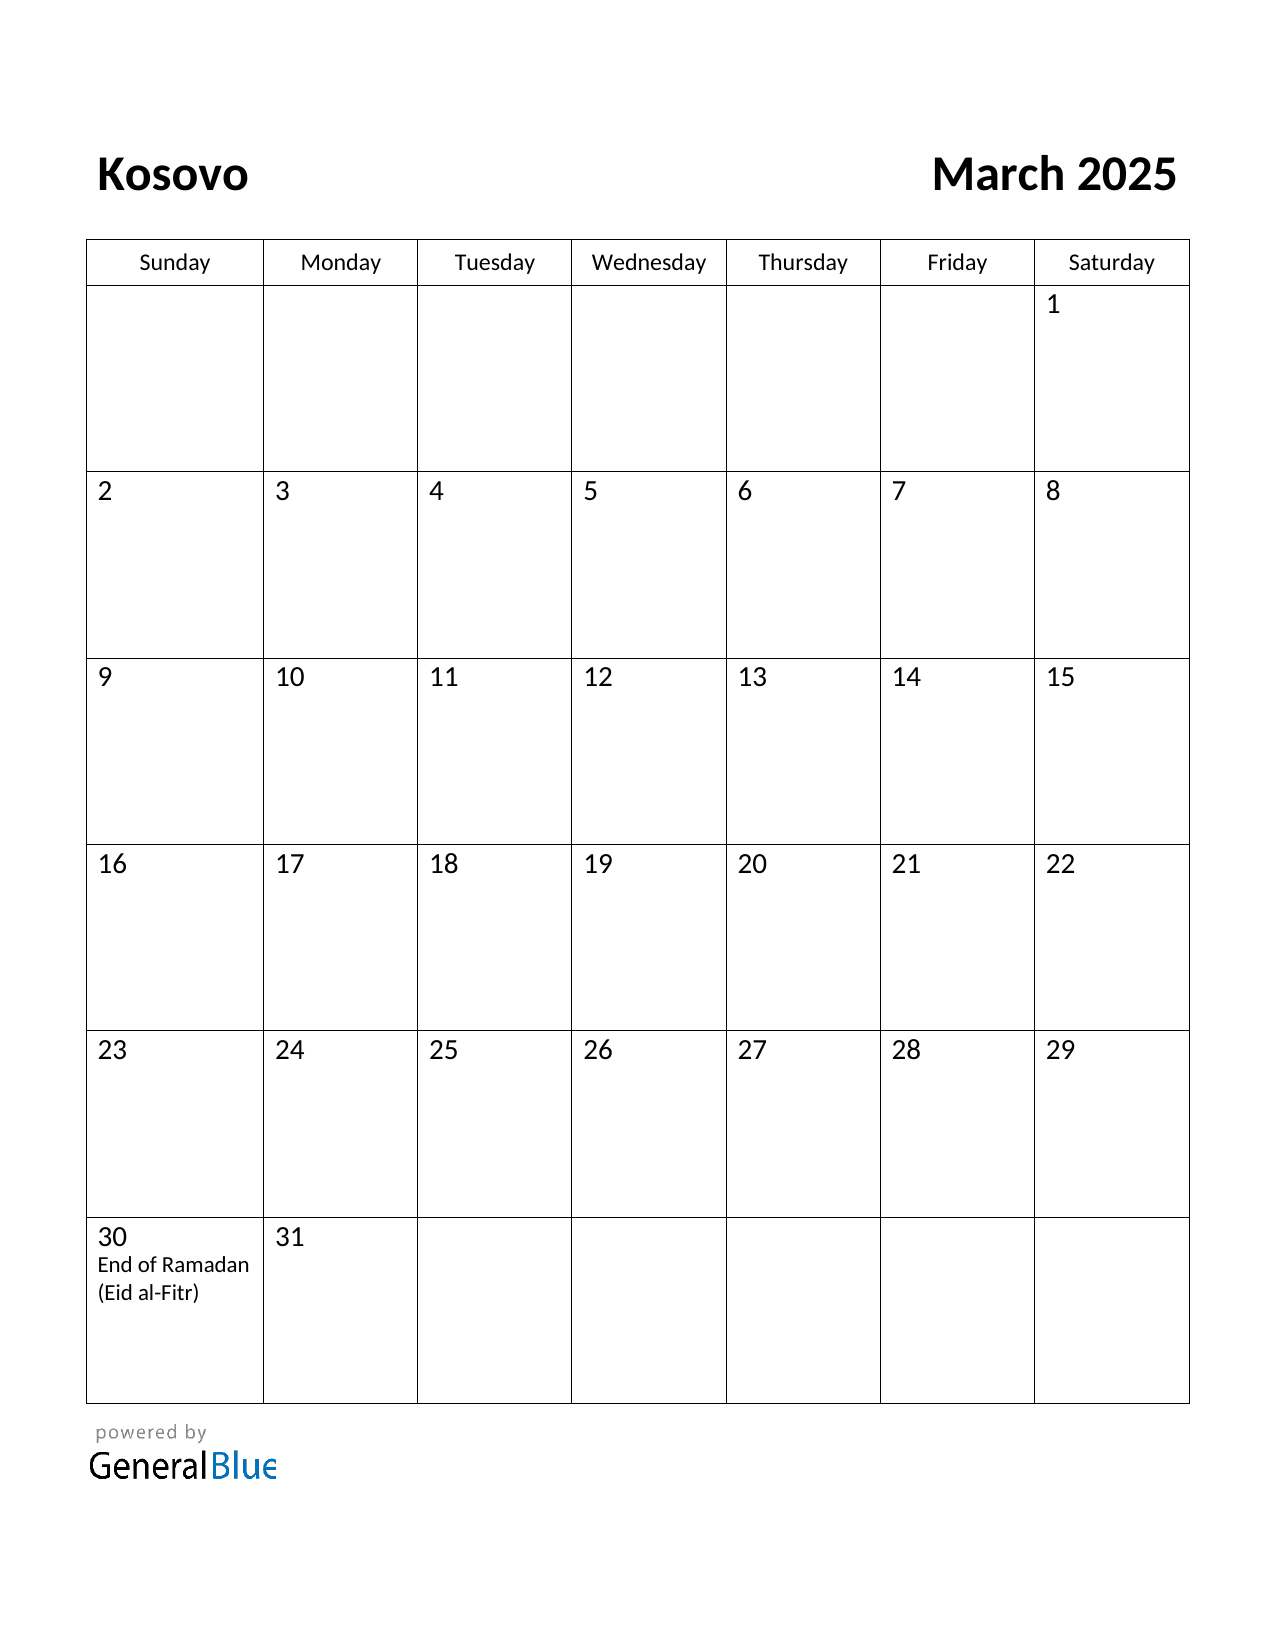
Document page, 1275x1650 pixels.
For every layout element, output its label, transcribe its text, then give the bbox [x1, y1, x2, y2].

table_cell [881, 1250, 1034, 1403]
table_cell Thursday [727, 240, 880, 284]
table_cell [418, 318, 571, 471]
table_cell [572, 691, 726, 844]
table_cell [418, 286, 571, 318]
table_cell [881, 691, 1034, 844]
table_cell [87, 505, 263, 657]
table_cell [881, 878, 1034, 1030]
table_cell [87, 691, 263, 844]
table_cell [264, 286, 417, 318]
table_cell 1 [1035, 286, 1189, 318]
table_cell 9 [87, 659, 263, 691]
table_cell 25 [418, 1031, 571, 1064]
table_cell Tuesday [418, 240, 571, 284]
table_cell 30 [87, 1218, 263, 1250]
table_cell [881, 286, 1034, 318]
table_cell [727, 318, 880, 471]
table_cell Wednesday [572, 240, 726, 284]
table_cell [1035, 878, 1189, 1030]
table_cell [264, 878, 417, 1030]
table_cell 20 [727, 845, 880, 877]
table_header Kosovo [86, 105, 572, 239]
table_cell Saturday [1035, 240, 1189, 284]
table_cell 23 [87, 1031, 263, 1064]
table_cell [264, 691, 417, 844]
table_cell [418, 1250, 571, 1403]
table_cell 18 [418, 845, 571, 877]
table_cell [881, 318, 1034, 471]
table_cell 12 [572, 659, 726, 691]
table_cell [572, 1218, 726, 1250]
table_cell 19 [572, 845, 726, 877]
table_cell [87, 1064, 263, 1217]
table_cell [881, 1218, 1034, 1250]
table_cell [1035, 1250, 1189, 1403]
table_cell 14 [881, 659, 1034, 691]
table_cell [572, 318, 726, 471]
table_cell [727, 1250, 880, 1403]
table_cell [418, 1218, 571, 1250]
table_cell 29 [1035, 1031, 1189, 1064]
table_cell [572, 1250, 726, 1403]
table_cell [727, 878, 880, 1030]
table_cell [727, 1064, 880, 1217]
table_cell [1035, 1064, 1189, 1217]
table_cell [727, 505, 880, 657]
table_cell 8 [1035, 472, 1189, 504]
table_cell [86, 1404, 1189, 1502]
table_cell 17 [264, 845, 417, 877]
table_cell [418, 1064, 571, 1217]
table_cell [572, 1064, 726, 1217]
table_cell 2 [87, 472, 263, 504]
table_cell [1035, 691, 1189, 844]
table_cell [264, 318, 417, 471]
table_cell End of Ramadan (Eid al-Fitr) [87, 1250, 263, 1403]
picture [88, 1421, 276, 1484]
table_header March 2025 [572, 105, 1189, 239]
table_cell [87, 878, 263, 1030]
table_cell 22 [1035, 845, 1189, 877]
table_cell [727, 286, 880, 318]
table_cell [418, 878, 571, 1030]
table_cell [727, 691, 880, 844]
table_cell 7 [881, 472, 1034, 504]
table_cell [572, 878, 726, 1030]
table_cell [881, 1064, 1034, 1217]
table_cell 26 [572, 1031, 726, 1064]
table_cell 24 [264, 1031, 417, 1064]
table_cell 10 [264, 659, 417, 691]
table_cell [264, 1250, 417, 1403]
table_cell 5 [572, 472, 726, 504]
table_cell [264, 505, 417, 657]
table_cell 3 [264, 472, 417, 504]
table_cell [87, 286, 263, 318]
table_cell [264, 1064, 417, 1217]
table_cell Sunday [87, 240, 263, 284]
table_cell 4 [418, 472, 571, 504]
table_cell 31 [264, 1218, 417, 1250]
table_cell Monday [264, 240, 417, 284]
table_cell Friday [881, 240, 1034, 284]
table_cell [87, 318, 263, 471]
table_cell 28 [881, 1031, 1034, 1064]
table_cell [1035, 318, 1189, 471]
table_cell 15 [1035, 659, 1189, 691]
table_cell 16 [87, 845, 263, 877]
table_cell 11 [418, 659, 571, 691]
table_cell 13 [727, 659, 880, 691]
table_cell [418, 691, 571, 844]
table_cell 6 [727, 472, 880, 504]
table_cell [727, 1218, 880, 1250]
table_cell [881, 505, 1034, 657]
table_cell [1035, 505, 1189, 657]
table_cell [572, 505, 726, 657]
table_cell [572, 286, 726, 318]
table_cell 21 [881, 845, 1034, 877]
table_cell [1035, 1218, 1189, 1250]
table_cell [418, 505, 571, 657]
table_cell 27 [727, 1031, 880, 1064]
